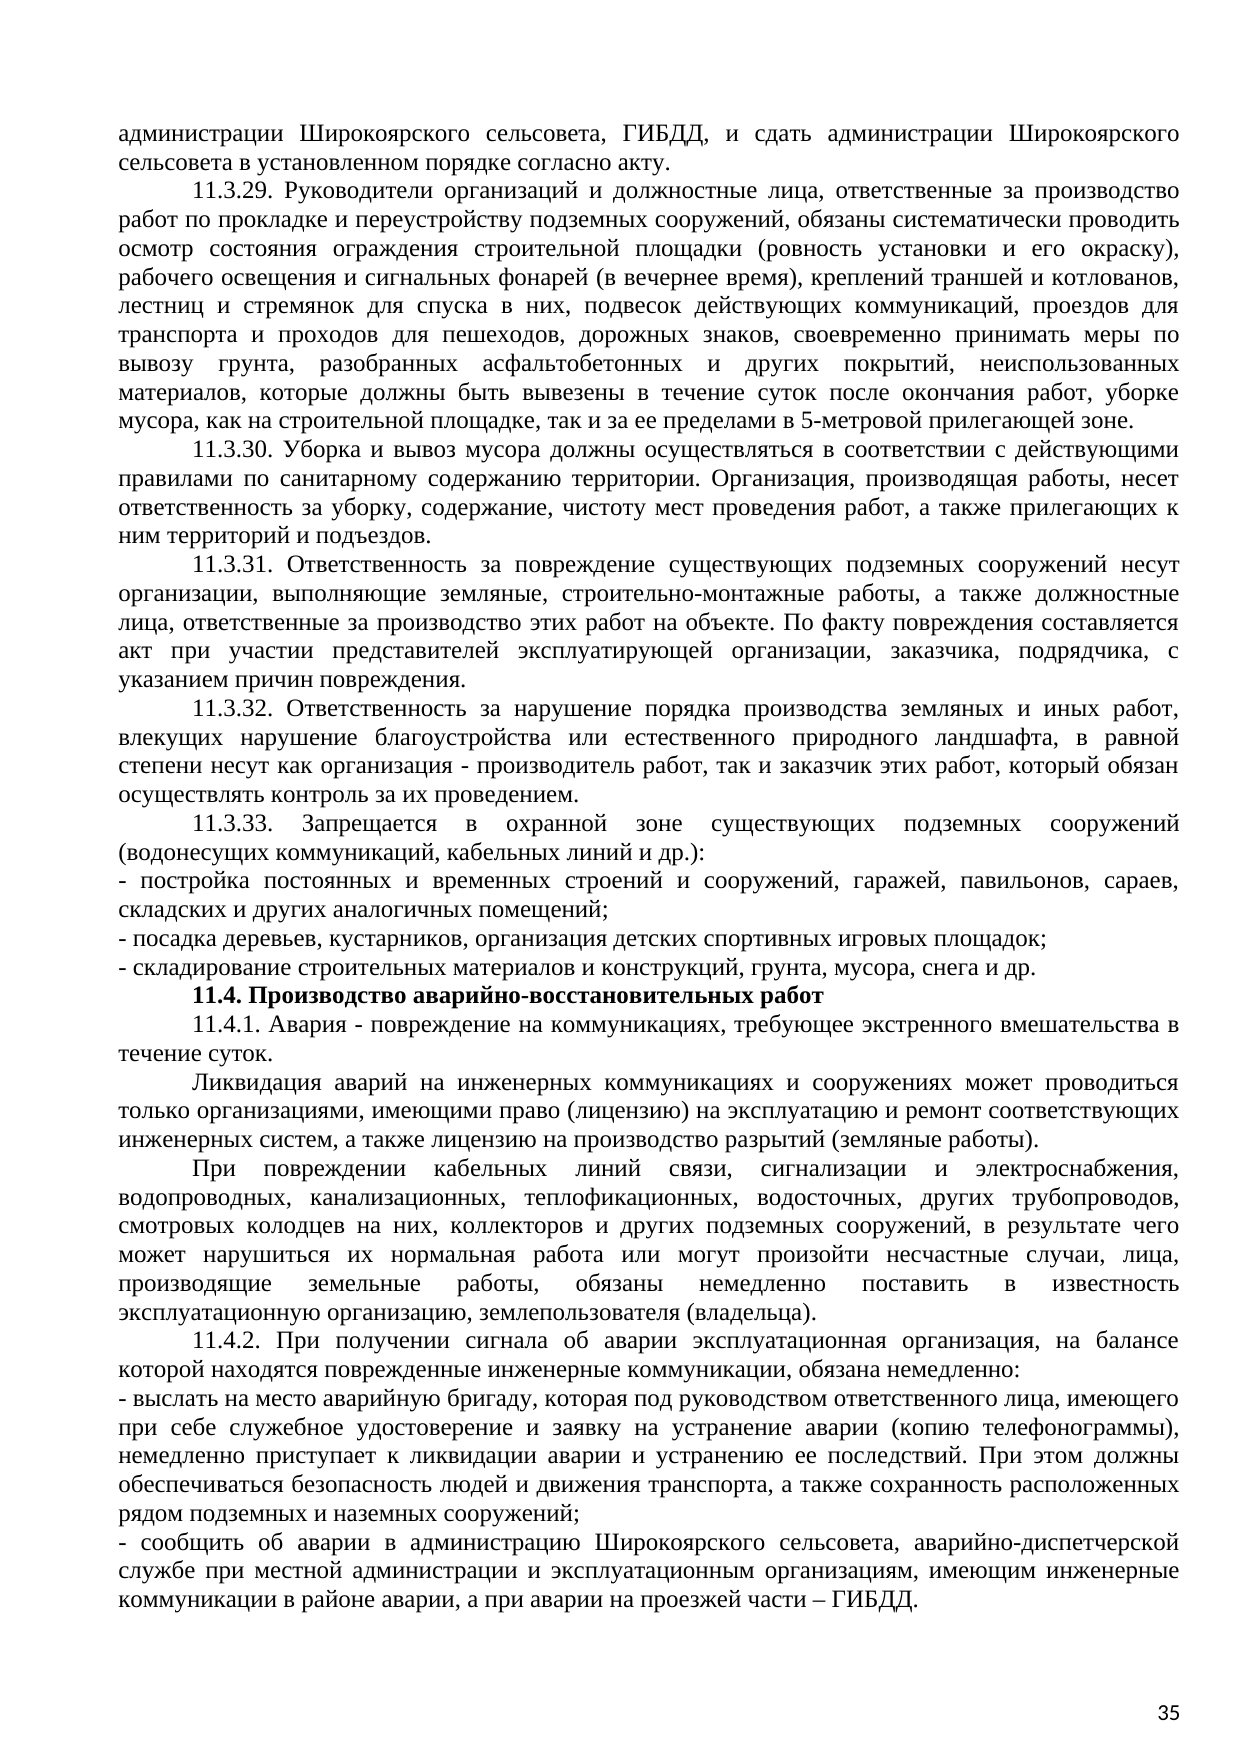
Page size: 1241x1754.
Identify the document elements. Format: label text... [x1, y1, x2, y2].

text 11.3.31. Ответственность за повреждение существующих подземных сооружений несут организации, выполняющие земляные, строительно-монтажные работы, а также должностные лица, ответственные за производство этих работ на объекте. По факту повреждения составляется акт при участии представителей эксплуатирующей организации, заказчика, подрядчика, с указанием причин повреждения. [118, 549, 1180, 693]
text При повреждении кабельных линий связи, сигнализации и электроснабжения, водопроводных, канализационных, теплофикационных, водосточных, других трубопроводов, смотровых колодцев на них, коллекторов и других подземных сооружений, в результате чего может нарушиться их нормальная работа или могут произойти несчастные случаи, лица, производящие земельные работы, обязаны немедленно поставить в известность эксплуатационную организацию, землепользователя (владельца). [118, 1153, 1180, 1326]
text - складирование строительных материалов и конструкций, грунта, мусора, снега и др. [118, 952, 1180, 981]
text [118, 118, 1180, 176]
text 11.4. Производство аварийно-восстановительных работ [118, 981, 1180, 1009]
text 11.3.30. Уборка и вывоз мусора должны осуществляться в соответствии с действующими правилами по санитарному содержанию территории. Организация, производящая работы, несет ответственность за уборку, содержание, чистоту мест проведения работ, а также прилегающих к ним территорий и подъездов. [118, 434, 1180, 549]
text - сообщить об аварии в администрацию Широкоярского сельсовета, аварийно-диспетчерской службе при местной администрации и эксплуатационным организациям, имеющим инженерные коммуникации в районе аварии, а при аварии на проезжей части – ГИБДД. [118, 1527, 1180, 1613]
text - выслать на место аварийную бригаду, которая под руководством ответственного лица, имеющего при себе служебное удостоверение и заявку на устранение аварии (копию телефонограммы), немедленно приступает к ликвидации аварии и устранению ее последствий. При этом должны обеспечиваться безопасность людей и движения транспорта, а также сохранность расположенных рядом подземных и наземных сооружений; [118, 1383, 1180, 1527]
text - постройка постоянных и временных строений и сооружений, гаражей, павильонов, сараев, складских и других аналогичных помещений; [118, 866, 1180, 923]
text 11.4.1. Авария - повреждение на коммуникациях, требующее экстренного вмешательства в течение суток. [118, 1009, 1180, 1067]
text 11.3.32. Ответственность за нарушение порядка производства земляных и иных работ, влекущих нарушение благоустройства или естественного природного ландшафта, в равной степени несут как организация - производитель работ, так и заказчик этих работ, который обязан осуществлять контроль за их проведением. [118, 693, 1180, 808]
text 11.4.2. При получении сигнала об аварии эксплуатационная организация, на балансе которой находятся поврежденные инженерные коммуникации, обязана немедленно: [118, 1326, 1180, 1383]
text 11.3.29. Руководители организаций и должностные лица, ответственные за производство работ по прокладке и переустройству подземных сооружений, обязаны систематически проводить осмотр состояния ограждения строительной площадки (ровность установки и его окраску), рабочего освещения и сигнальных фонарей (в вечернее время), креплений траншей и котлованов, лестниц и стремянок для спуска в них, подвесок действующих коммуникаций, проездов для транспорта и проходов для пешеходов, дорожных знаков, своевременно принимать меры по вывозу грунта, разобранных асфальтобетонных и других покрытий, неиспользованных материалов, которые должны быть вывезены в течение суток после окончания работ, уборке мусора, как на строительной площадке, так и за ее пределами в 5-метровой прилегающей зоне. [118, 176, 1180, 434]
text Ликвидация аварий на инженерных коммуникациях и сооружениях может проводиться только организациями, имеющими право (лицензию) на эксплуатацию и ремонт соответствующих инженерных систем, а также лицензию на производство разрытий (земляные работы). [118, 1067, 1180, 1153]
text - посадка деревьев, кустарников, организация детских спортивных игровых площадок; [118, 923, 1180, 952]
text 11.3.33. Запрещается в охранной зоне существующих подземных сооружений (водонесущих коммуникаций, кабельных линий и др.): [118, 808, 1180, 866]
